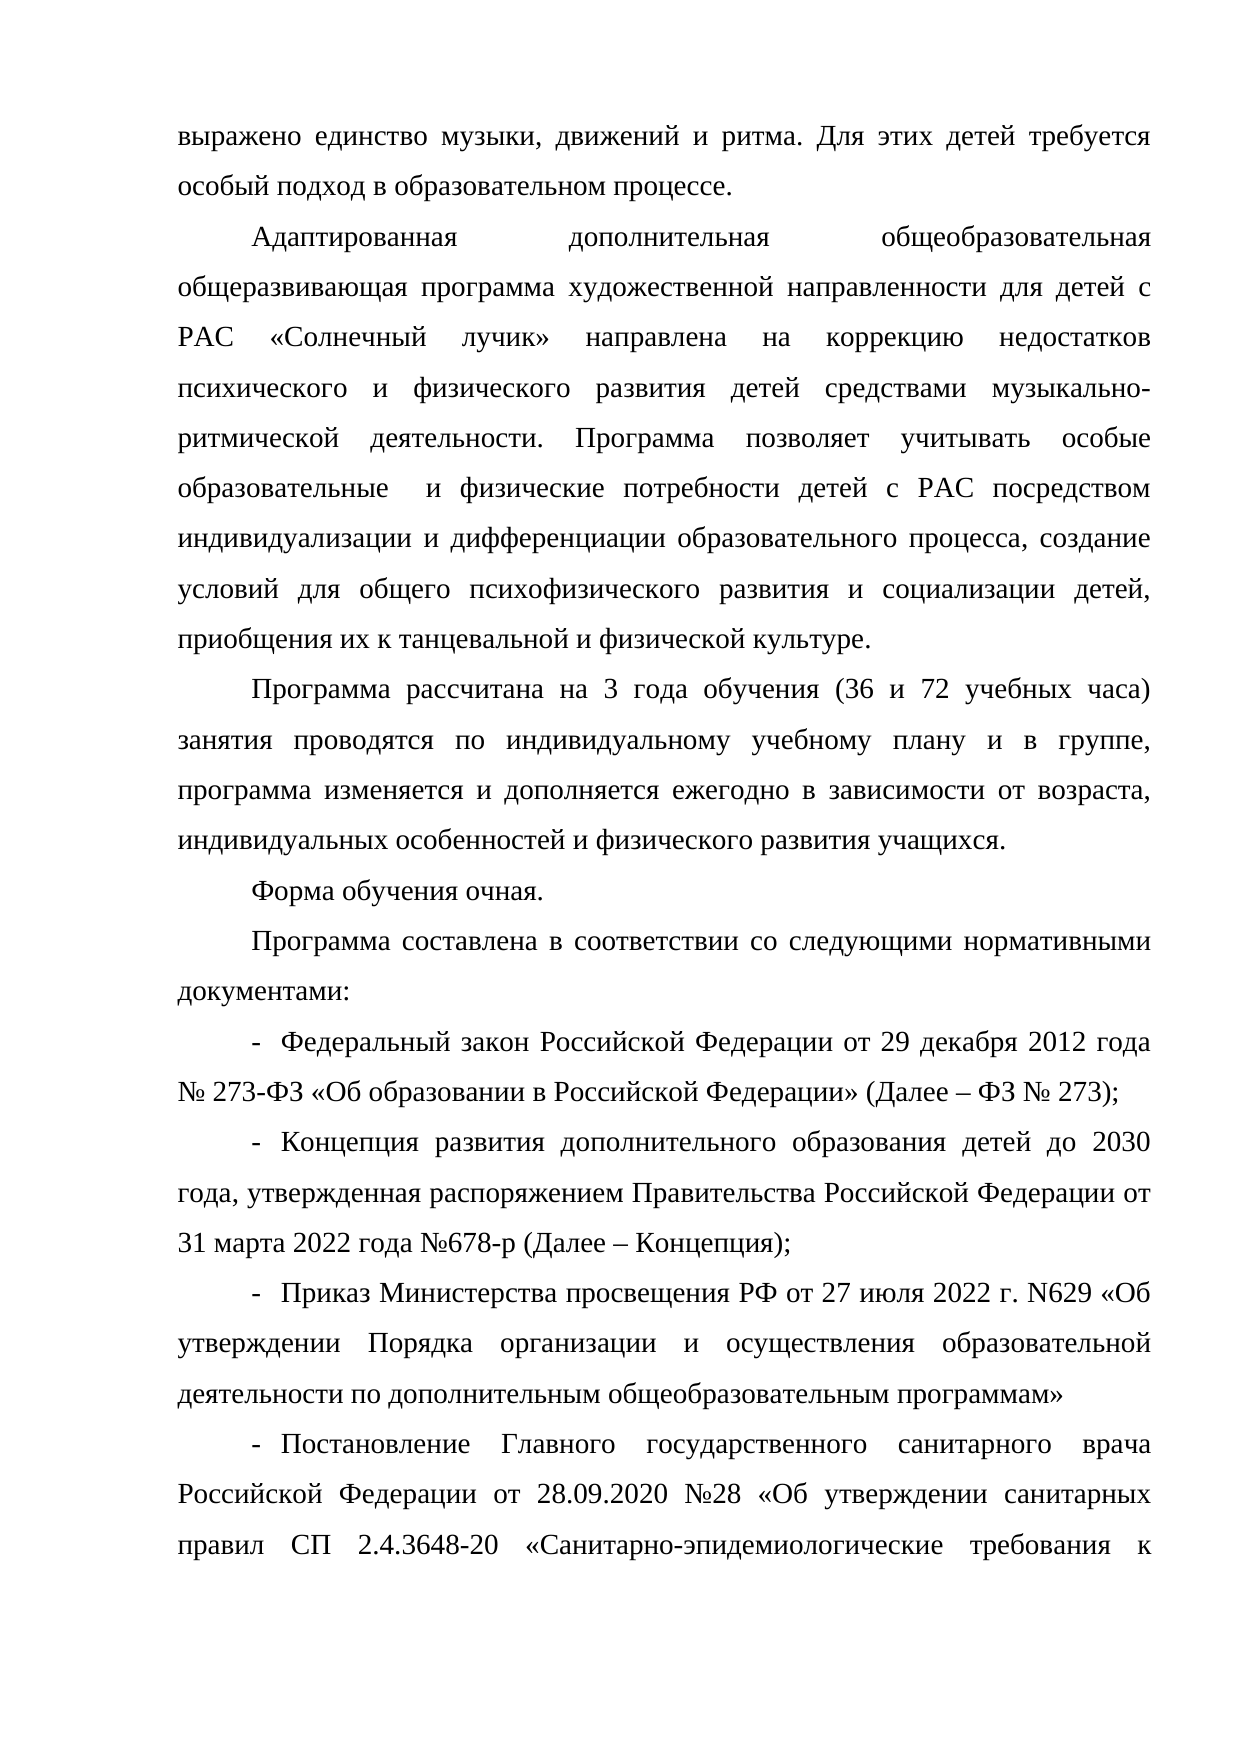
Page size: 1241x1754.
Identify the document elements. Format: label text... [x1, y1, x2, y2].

list Концепция развития дополнительного образования детей до 2030 года, утвержденная распоряжением Правительства Российской Федерации от 31 марта 2022 года №678-р (Далее – Концепция); [177, 1124, 1152, 1258]
list Приказ Министерства просвещения РФ от 27 июля 2022 г. N629 «Об утверждении Порядка организации и осуществления образовательной деятельности по дополнительным общеобразовательным программам» [177, 1275, 1152, 1409]
text Форма обучения очная. [177, 873, 1152, 906]
text Адаптированная дополнительная общеобразовательная общеразвивающая программа художественной направленности для детей с РАС «Солнечный лучик» направлена на коррекцию недостатков психического и физического развития детей средствами музыкально-ритмической деятельности. Программа позволяет учитывать особые образовательные и физические потребности детей с РАС посредством индивидуализации и дифференциации образовательного процесса, создание условий для общего психофизического развития и социализации детей, приобщения их к танцевальной и физической культуре. [177, 219, 1152, 655]
text Программа рассчитана на 3 года обучения (36 и 72 учебных часа) занятия проводятся по индивидуальному учебному плану и в группе, программа изменяется и дополняется ежегодно в зависимости от возраста, индивидуальных особенностей и физического развития учащихся. [177, 672, 1152, 856]
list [177, 1426, 1152, 1560]
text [177, 118, 1152, 202]
list Федеральный закон Российской Федерации от 29 декабря 2012 года № 273-ФЗ «Об образовании в Российской Федерации» (Далее – ФЗ № 273); [177, 1024, 1152, 1108]
text Программа составлена в соответствии со следующими нормативными документами: [177, 923, 1152, 1007]
